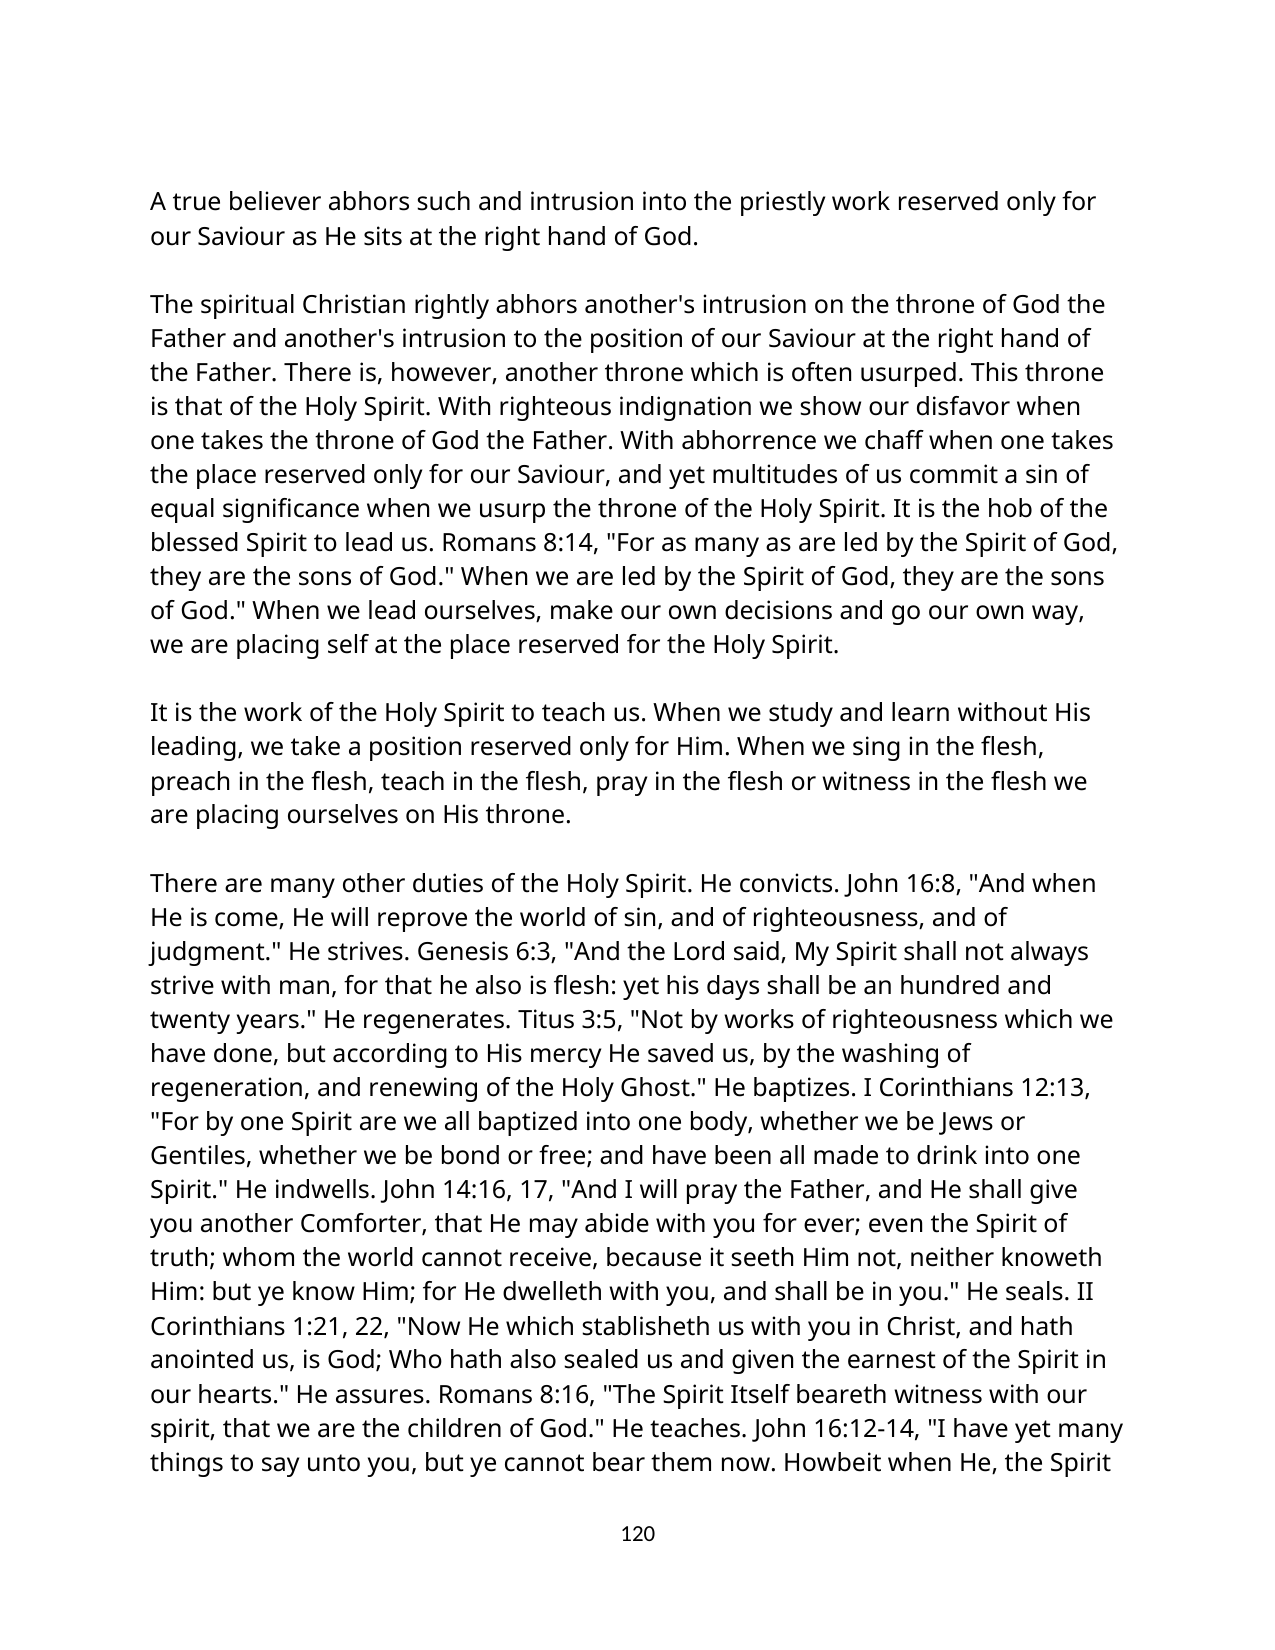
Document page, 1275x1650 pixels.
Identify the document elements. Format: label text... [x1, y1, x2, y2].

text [150, 865, 1125, 1478]
text The spiritual Christian rightly abhors another's intrusion on the throne of God the Father and another's intrusion to the position of our Saviour at the right hand of the Father. There is, however, another throne which is often usurped. This throne is that of the Holy Spirit. With righteous indignation we show our disfavor when one takes the throne of God the Father. With abhorrence we chaff when one takes the place reserved only for our Saviour, and yet multitudes of us commit a sin of equal significance when we usurp the throne of the Holy Spirit. It is the hob of the blessed Spirit to lead us. Romans 8:14, "For as many as are led by the Spirit of God, they are the sons of God." When we are led by the Spirit of God, they are the sons of God." When we lead ourselves, make our own decisions and go our own way, we are placing self at the place reserved for the Holy Spirit. [150, 286, 1125, 661]
text It is the work of the Holy Spirit to teach us. When we study and learn without His leading, we take a position reserved only for Him. When we sing in the flesh, preach in the flesh, teach in the flesh, pray in the flesh or witness in the flesh we are placing ourselves on His throne. [150, 695, 1125, 831]
text A true believer abhors such and intrusion into the priestly work reserved only for our Saviour as He sits at the right hand of God. [150, 184, 1125, 252]
